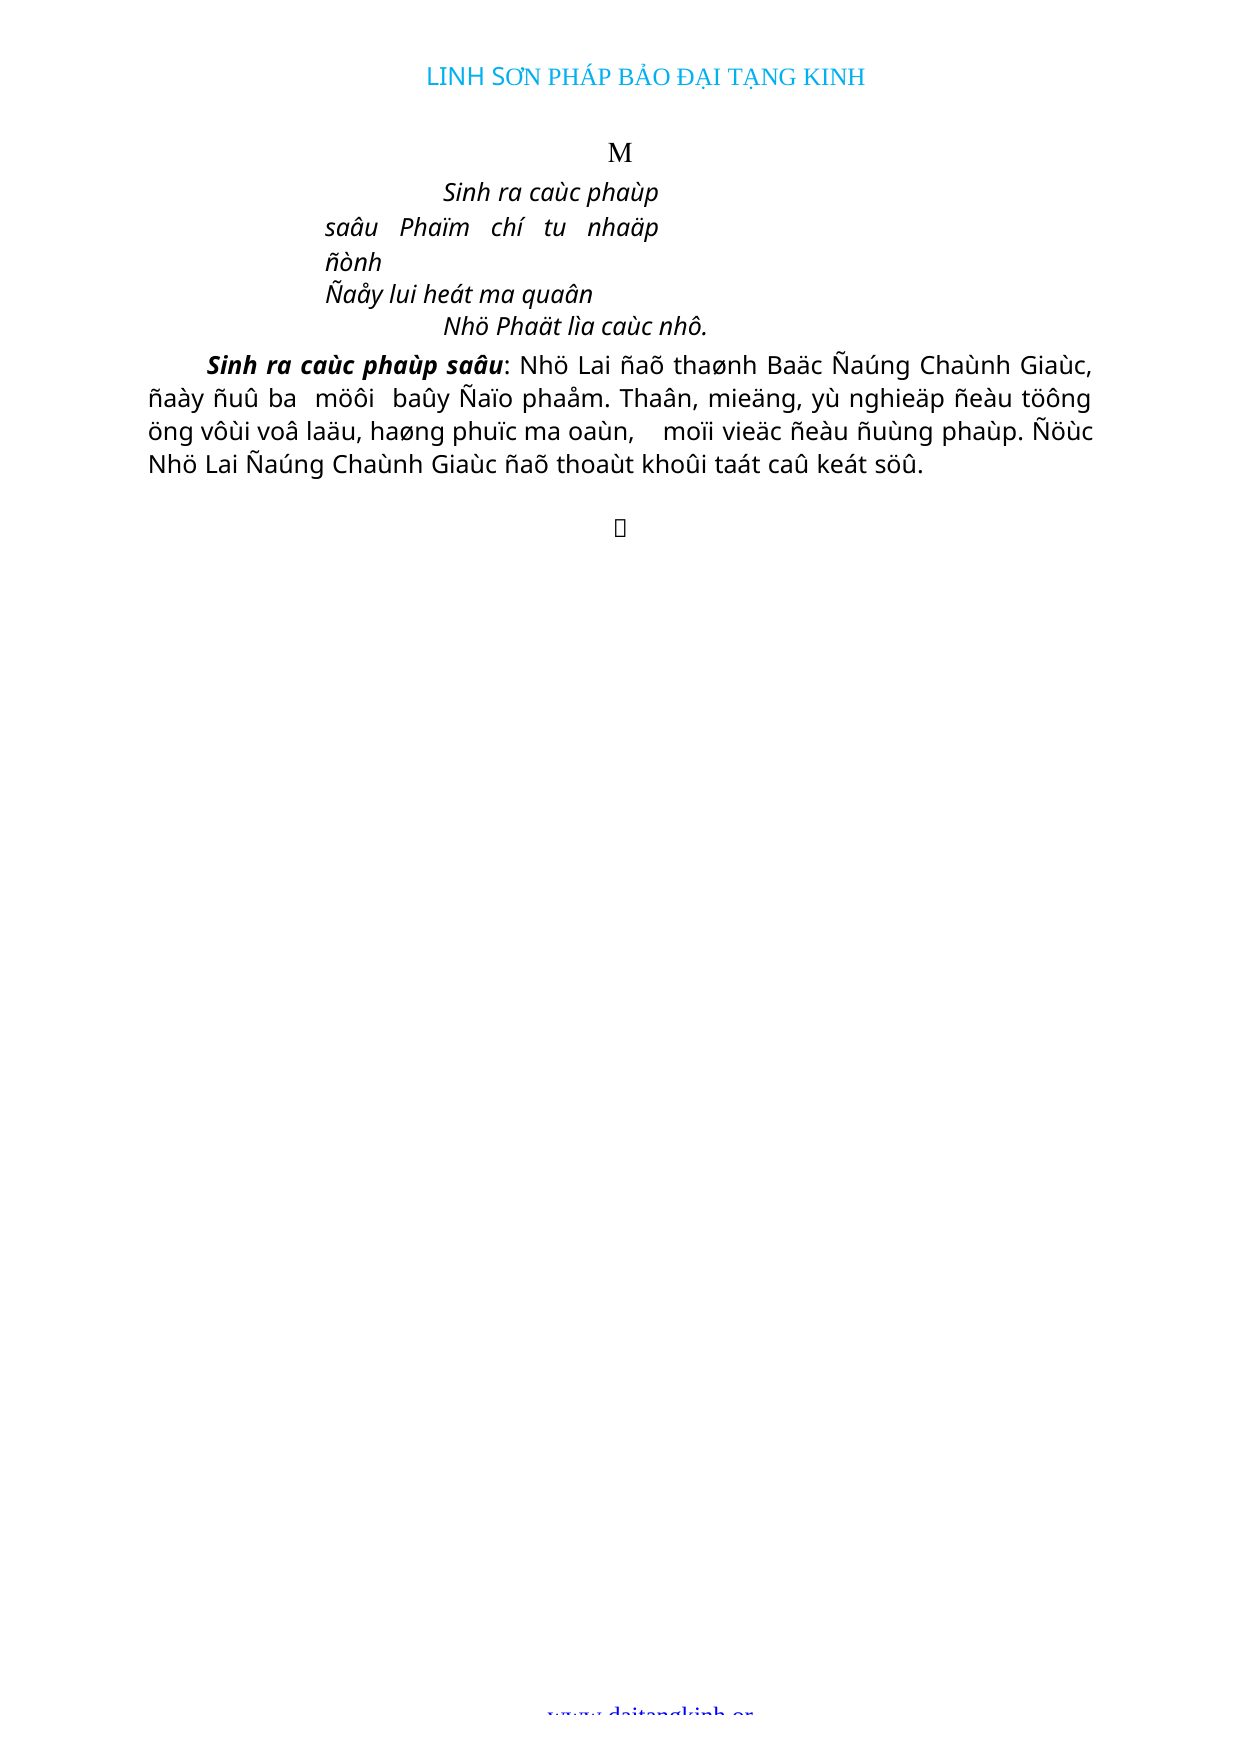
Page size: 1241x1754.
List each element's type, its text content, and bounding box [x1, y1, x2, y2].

text  [135, 511, 1105, 545]
text Sinh ra caùc phaùp saâu: Nhö Lai ñaõ thaønh Baäc Ñaúng Chaùnh Giaùc, ñaày ñuû ba möôi baûy Ñaïo phaåm. Thaân, mieäng, yù nghieäp ñeàu töông öng vôùi voâ laäu, haøng phuïc ma oaùn, moïi vieäc ñeàu ñuùng phaùp. Ñöùc Nhö Lai Ñaúng Chaùnh Giaùc ñaõ thoaùt khoûi taát caû keát söû. [148, 347, 1093, 481]
text Nhö Phaät lìa caùc nhô. [443, 310, 1105, 341]
text Ñaåy lui heát ma quaân [325, 279, 1105, 310]
picture [535, 69, 540, 79]
subtitle  [135, 143, 1105, 169]
text Sinh ra caùc phaùp saâu Phaïm chí tu nhaäp ñònh [325, 174, 659, 278]
